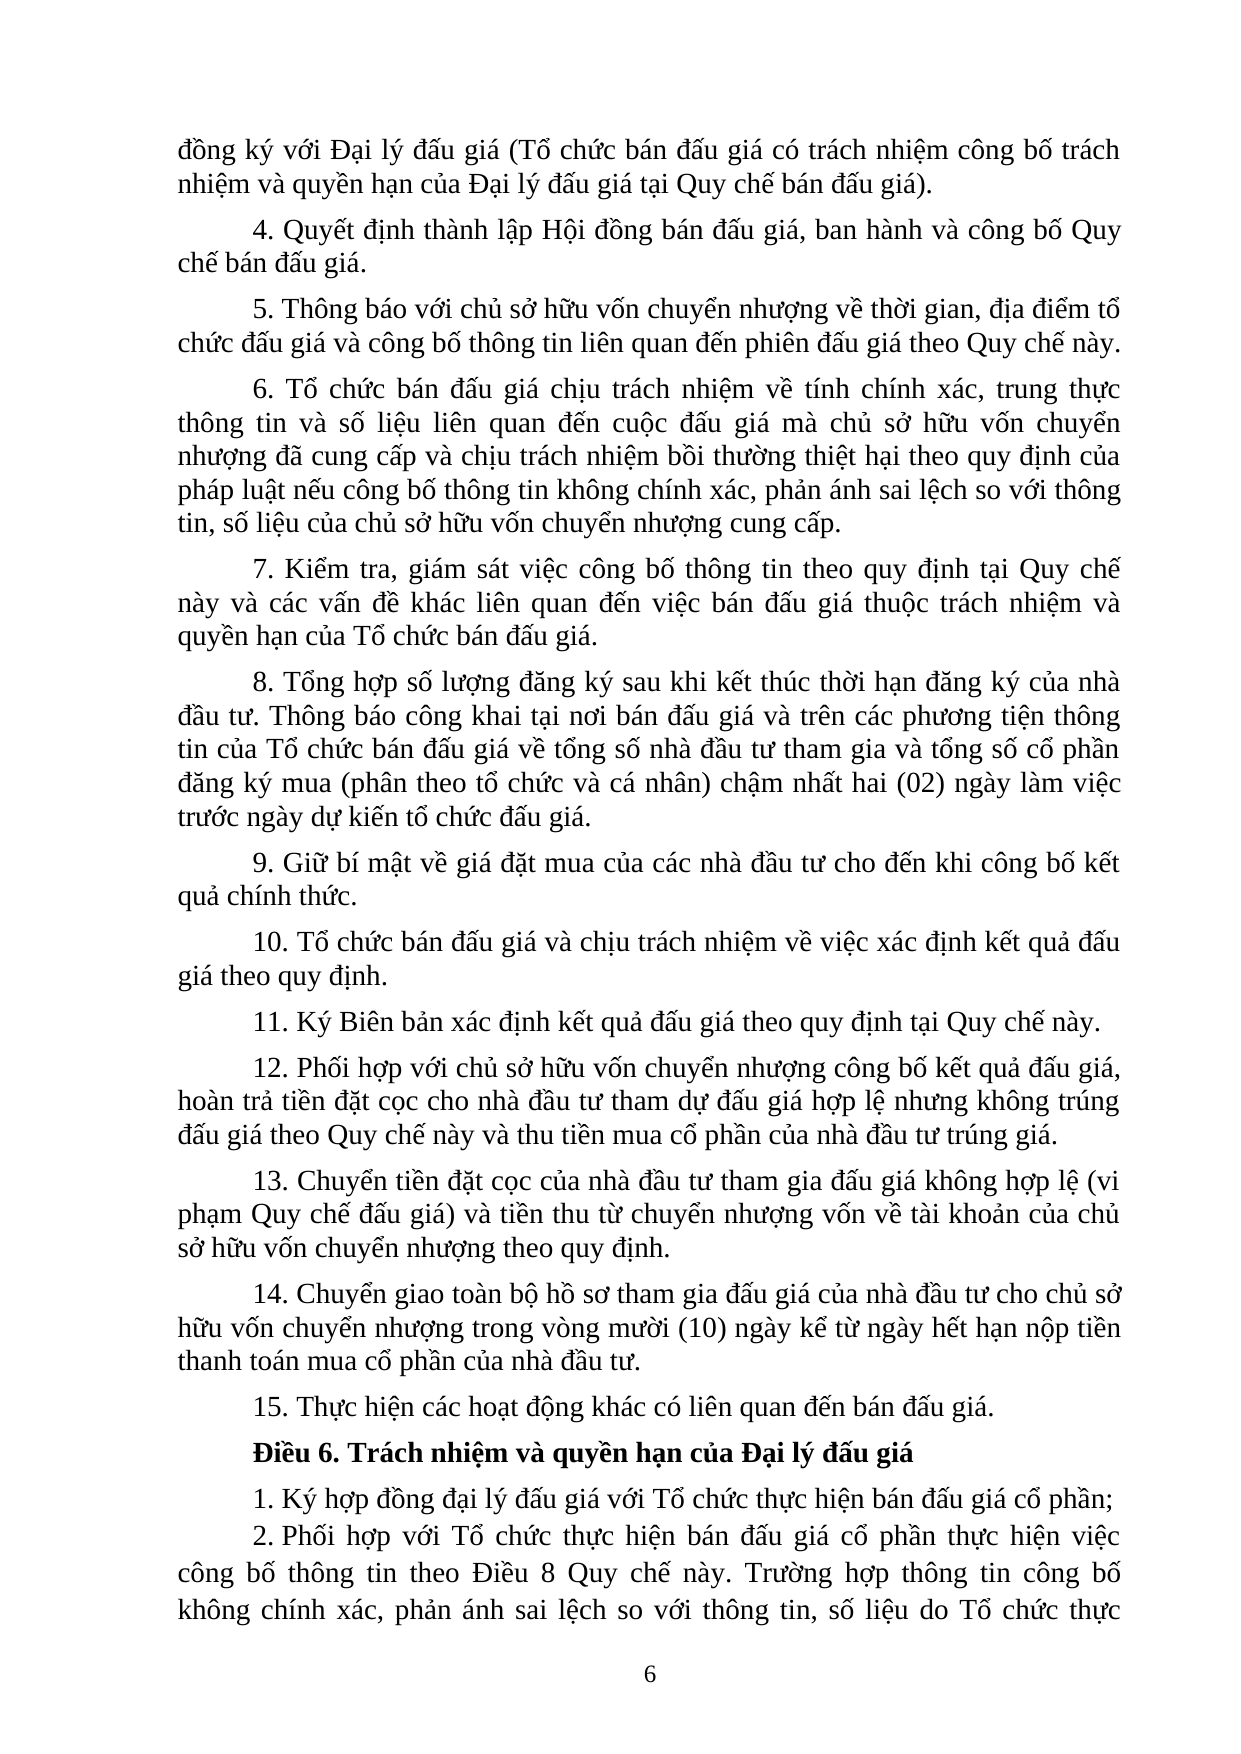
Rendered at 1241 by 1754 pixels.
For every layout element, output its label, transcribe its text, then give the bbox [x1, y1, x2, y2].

text Điều 6. Trách nhiệm và quyền hạn của Đại lý đấu giá [177, 1435, 1122, 1469]
text 10. Tổ chức bán đấu giá và chịu trách nhiệm về việc xác định kết quả đấu giá theo quy định. [177, 924, 1122, 991]
text 9. Giữ bí mật về giá đặt mua của các nhà đầu tư cho đến khi công bố kết quả chính thức. [177, 845, 1122, 912]
text 11. Ký Biên bản xác định kết quả đấu giá theo quy định tại Quy chế này. [177, 1004, 1122, 1037]
text 13. Chuyển tiền đặt cọc của nhà đầu tư tham gia đấu giá không hợp lệ (vi phạm Quy chế đấu giá) và tiền thu từ chuyển nhượng vốn về tài khoản của chủ sở hữu vốn chuyển nhượng theo quy định. [177, 1163, 1122, 1264]
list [177, 1518, 1122, 1626]
text 7. Kiểm tra, giám sát việc công bố thông tin theo quy định tại Quy chế này và các vấn đề khác liên quan đến việc bán đấu giá thuộc trách nhiệm và quyền hạn của Tổ chức bán đấu giá. [177, 551, 1122, 652]
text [177, 132, 1122, 199]
list Ký hợp đồng đại lý đấu giá với Tổ chức thực hiện bán đấu giá cổ phần; [177, 1481, 1122, 1515]
text 5. Thông báo với chủ sở hữu vốn chuyển nhượng về thời gian, địa điểm tổ chức đấu giá và công bố thông tin liên quan đến phiên đấu giá theo Quy chế này. [177, 292, 1122, 359]
text 8. Tổng hợp số lượng đăng ký sau khi kết thúc thời hạn đăng ký của nhà đầu tư. Thông báo công khai tại nơi bán đấu giá và trên các phương tiện thông tin của Tổ chức bán đấu giá về tổng số nhà đầu tư tham gia và tổng số cổ phần đăng ký mua (phân theo tổ chức và cá nhân) chậm nhất hai (02) ngày làm việc trước ngày dự kiến tổ chức đấu giá. [177, 664, 1122, 832]
text 6. Tổ chức bán đấu giá chịu trách nhiệm về tính chính xác, trung thực thông tin và số liệu liên quan đến cuộc đấu giá mà chủ sở hữu vốn chuyển nhượng đã cung cấp và chịu trách nhiệm bồi thường thiệt hại theo quy định của pháp luật nếu công bố thông tin không chính xác, phản ánh sai lệch so với thông tin, số liệu của chủ sở hữu vốn chuyển nhượng cung cấp. [177, 371, 1122, 539]
text 15. Thực hiện các hoạt động khác có liên quan đến bán đấu giá. [177, 1389, 1122, 1423]
text 4. Quyết định thành lập Hội đồng bán đấu giá, ban hành và công bố Quy chế bán đấu giá. [177, 212, 1122, 279]
text 14. Chuyển giao toàn bộ hồ sơ tham gia đấu giá của nhà đầu tư cho chủ sở hữu vốn chuyển nhượng trong vòng mười (10) ngày kể từ ngày hết hạn nộp tiền thanh toán mua cổ phần của nhà đầu tư. [177, 1276, 1122, 1377]
text 12. Phối hợp với chủ sở hữu vốn chuyển nhượng công bố kết quả đấu giá, hoàn trả tiền đặt cọc cho nhà đầu tư tham dự đấu giá hợp lệ nhưng không trúng đấu giá theo Quy chế này và thu tiền mua cổ phần của nhà đầu tư trúng giá. [177, 1050, 1122, 1151]
